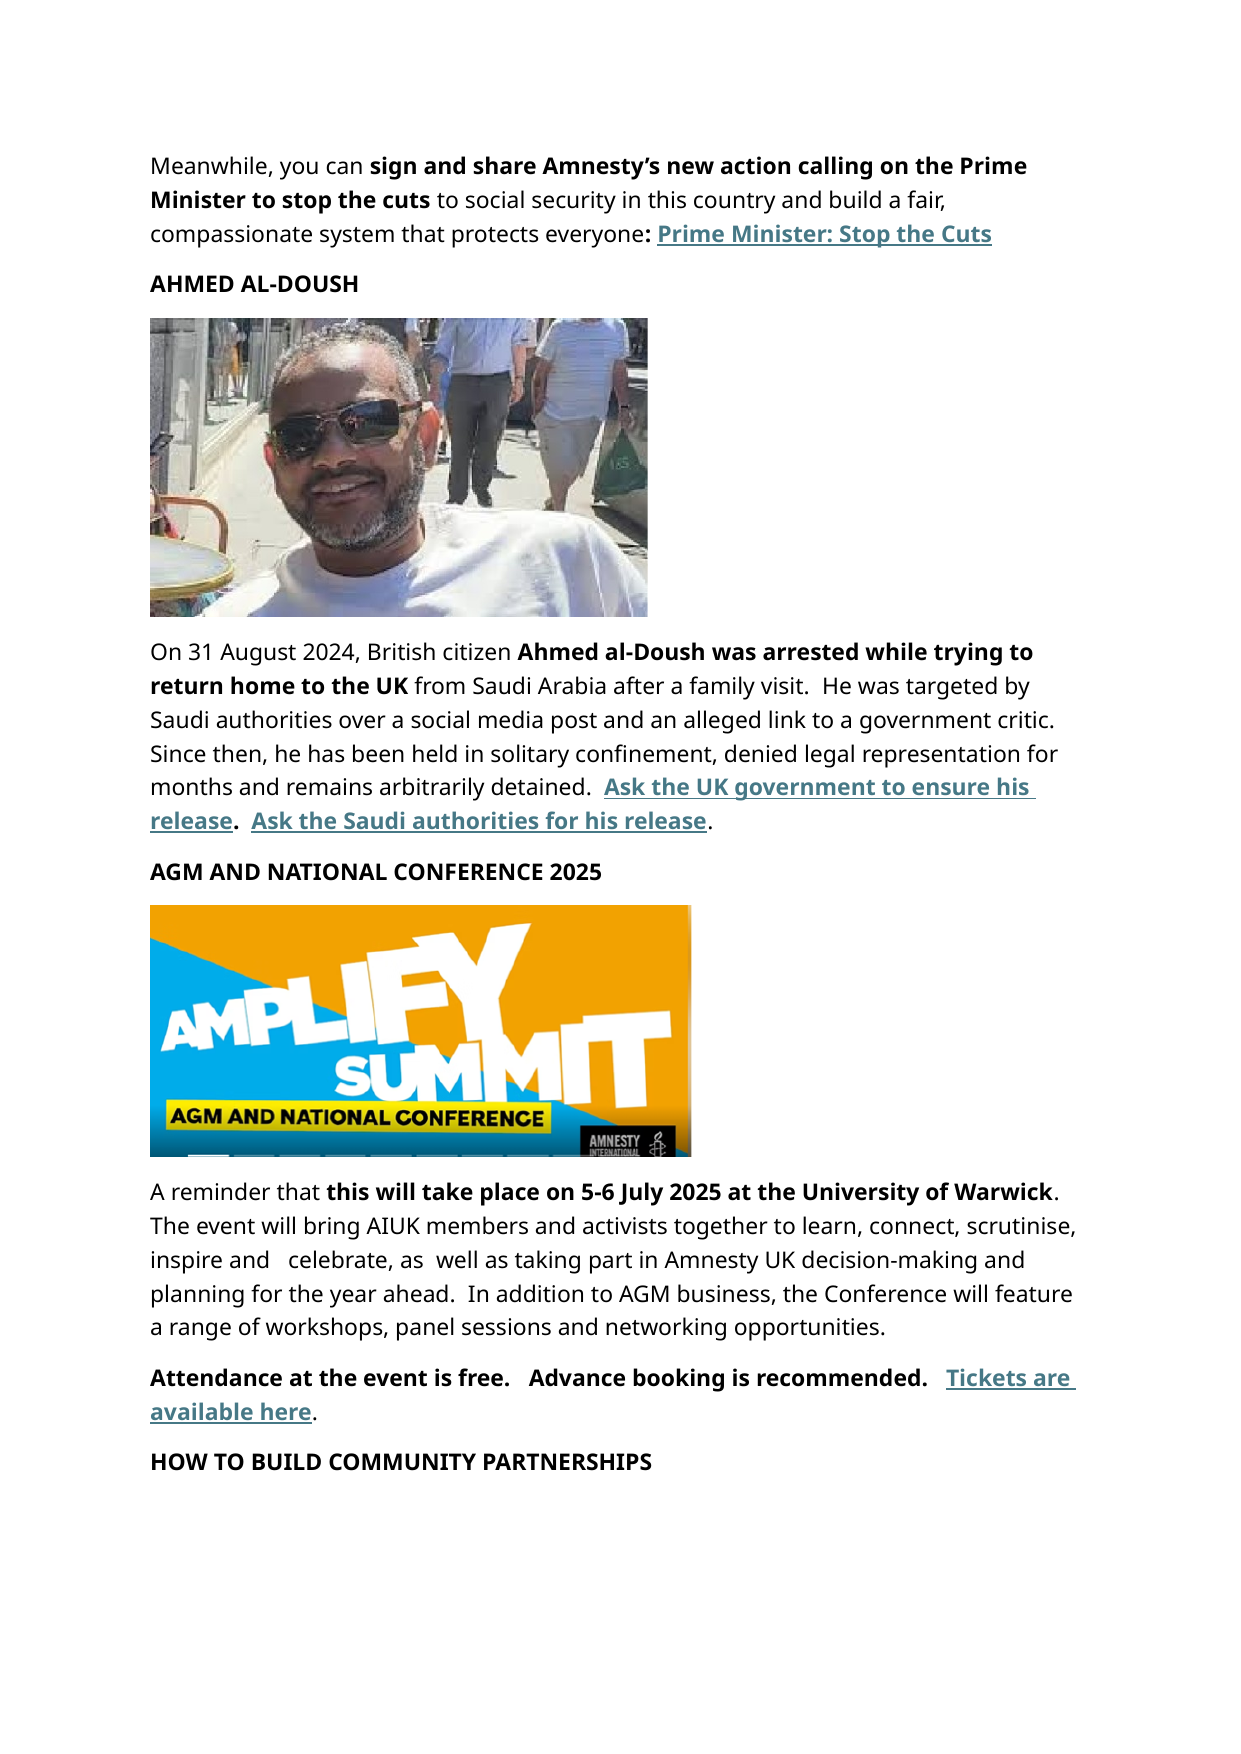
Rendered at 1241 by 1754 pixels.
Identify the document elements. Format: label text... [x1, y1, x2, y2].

text On 31 August 2024, British citizen Ahmed al-Doush was arrested while trying to return home to the UK from Saudi Arabia after a family visit. He was targeted by Saudi authorities over a social media post and an alleged link to a government critic. Since then, he has been held in solitary confinement, denied legal representation for months and remains arbitrarily detained. Ask the UK government to ensure his release. Ask the Saudi authorities for his release. [150, 636, 1090, 836]
text HOW TO BUILD COMMUNITY PARTNERSHIPS [150, 1446, 1090, 1477]
picture [150, 318, 648, 617]
text AGM AND NATIONAL CONFERENCE 2025 [150, 855, 1090, 887]
picture [150, 905, 692, 1157]
text Meanwhile, you can sign and share Amnesty’s new action calling on the Prime Minister to stop the cuts to social security in this country and build a fair, compassionate system that protects everyone: Prime Minister: Stop the Cuts [150, 150, 1090, 249]
text Attendance at the event is free. Advance booking is recommended. Tickets are available here. [150, 1362, 1090, 1427]
text A reminder that this will take place on 5-6 July 2025 at the University of Warwick. The event will bring AIUK members and activists together to learn, connect, scrutinise, inspire and celebrate, as well as taking part in Amnesty UK decision-making and planning for the year ahead. In addition to AGM business, the Conference will feature a range of workshops, panel sessions and networking opportunities. [150, 1176, 1090, 1342]
text AHMED AL-DOUSH [150, 268, 1090, 299]
